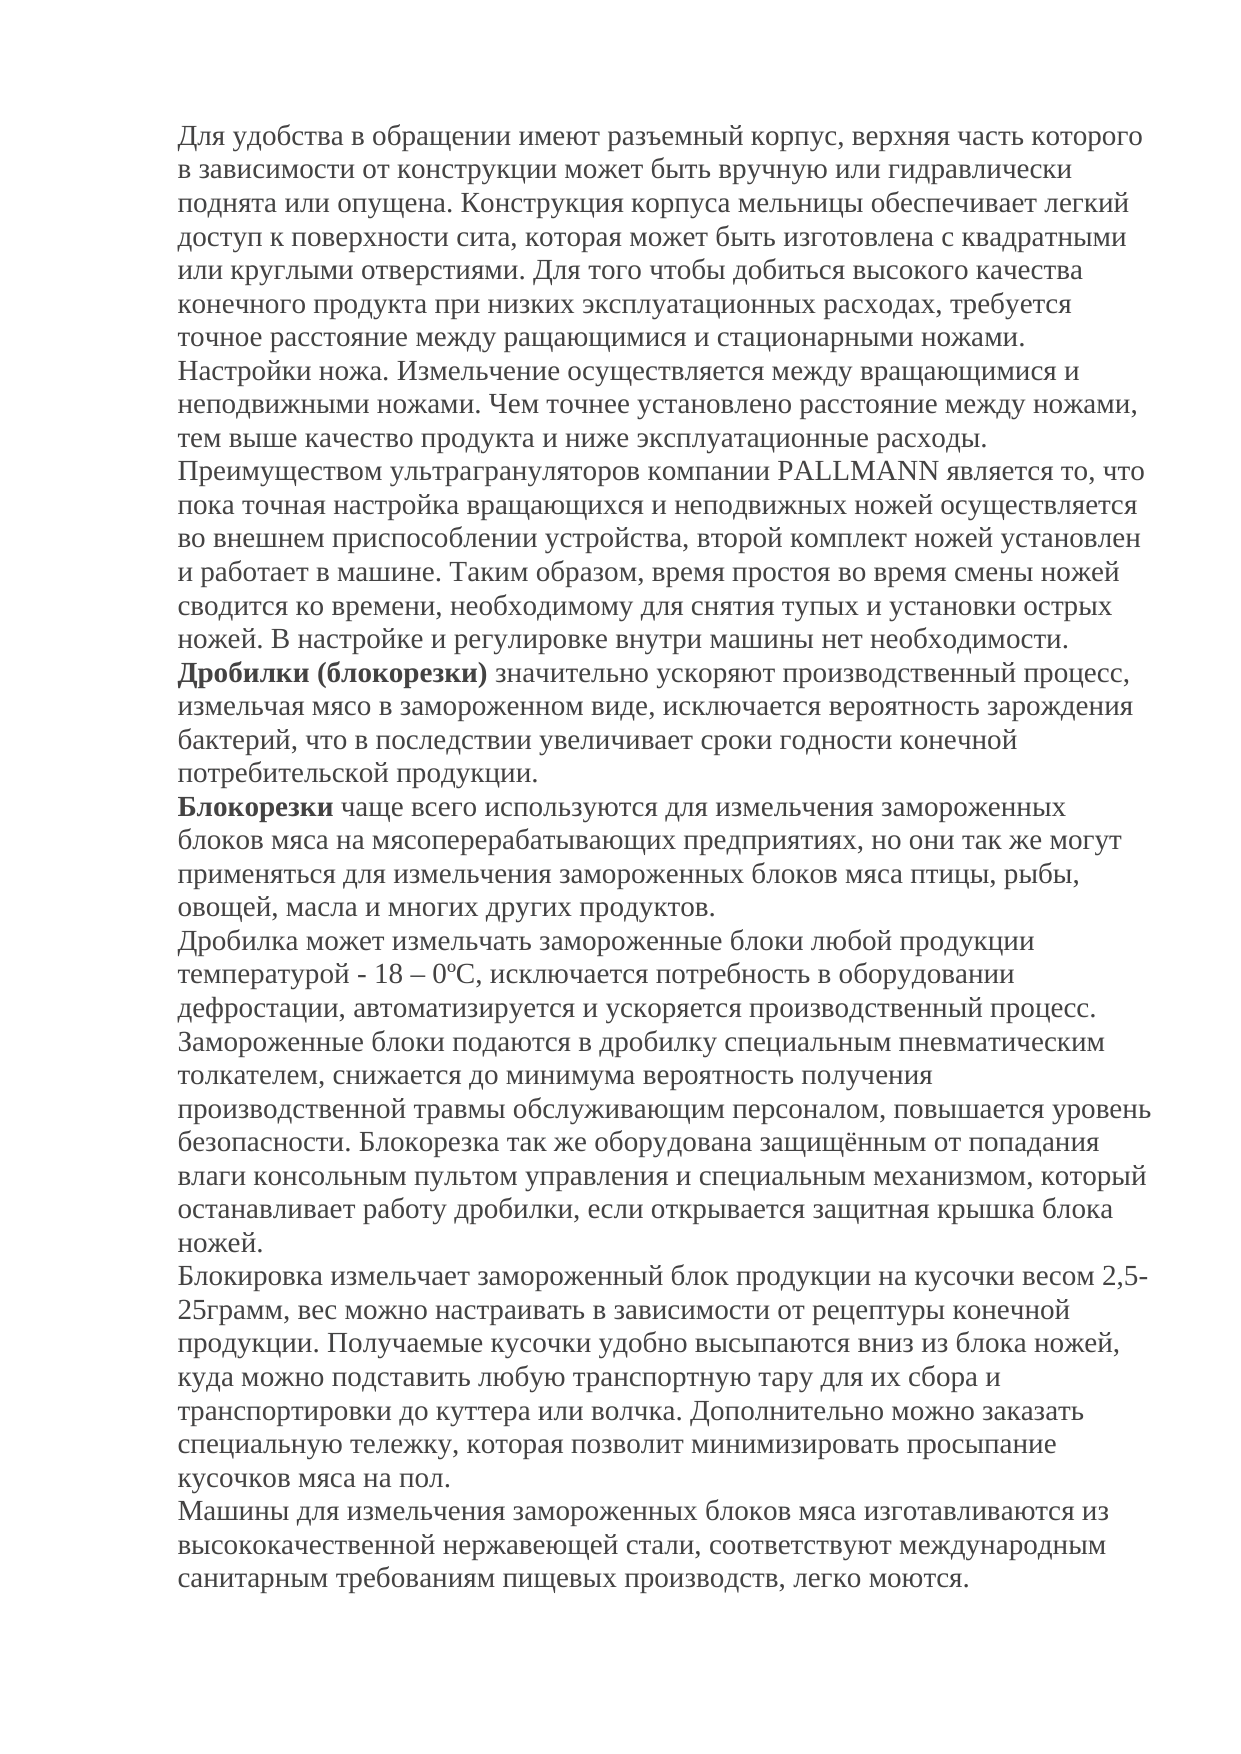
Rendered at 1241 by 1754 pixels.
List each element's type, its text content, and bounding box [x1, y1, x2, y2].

text Дробилка может измельчать замороженные блоки любой продукции температурой - 18 – 0ºС, исключается потребность в оборудовании дефростации, автоматизируется и ускоряется производственный процесс. [177, 923, 1152, 1024]
text Блокорезки чаще всего используются для измельчения замороженных блоков мяса на мясоперерабатывающих предприятиях, но они так же могут применяться для измельчения замороженных блоков мяса птицы, рыбы, овощей, масла и многих других продуктов. [177, 789, 1152, 923]
text Блокировка измельчает замороженный блок продукции на кусочки весом 2,5-25грамм, вес можно настраивать в зависимости от рецептуры конечной продукции. Получаемые кусочки удобно высыпаются вниз из блока ножей, куда можно подставить любую транспортную тару для их сбора и транспортировки до куттера или волчка. Дополнительно можно заказать специальную тележку, которая позволит минимизировать просыпание кусочков мяса на пол. [177, 1258, 1152, 1493]
text Замороженные блоки подаются в дробилку специальным пневматическим толкателем, снижается до минимума вероятность получения производственной травмы обслуживающим персоналом, повышается уровень безопасности. Блокорезка так же оборудована защищённым от попадания влаги консольным пультом управления и специальным механизмом, который останавливает работу дробилки, если открывается защитная крышка блока ножей. [177, 1024, 1152, 1258]
text Машины для измельчения замороженных блоков мяса изготавливаются из высококачественной нержавеющей стали, соответствуют международным санитарным требованиям пищевых производств, легко моются. [177, 1493, 1152, 1594]
text Настройки ножа. Измельчение осуществляется между вращающимися и неподвижными ножами. Чем точнее установлено расстояние между ножами, тем выше качество продукта и ниже эксплуатационные расходы. Преимуществом ультрагрануляторов компании PALLMANN является то, что пока точная настройка вращающихся и неподвижных ножей осуществляется во внешнем приспособлении устройства, второй комплект ножей установлен и работает в машине. Таким образом, время простоя во время смены ножей сводится ко времени, необходимому для снятия тупых и установки острых ножей. В настройке и регулировке внутри машины нет необходимости. [177, 353, 1152, 655]
text Для удобства в обращении имеют разъемный корпус, верхняя часть которого в зависимости от конструкции может быть вручную или гидравлически поднята или опущена. Конструкция корпуса мельницы обеспечивает легкий доступ к поверхности сита, которая может быть изготовлена с квадратными или круглыми отверстиями. Для того чтобы добиться высокого качества конечного продукта при низких эксплуатационных расходах, требуется точное расстояние между ращающимися и стационарными ножами. [177, 118, 1152, 353]
text Дробилки (блокорезки) значительно ускоряют производственный процесс, измельчая мясо в замороженном виде, исключается вероятность зарождения бактерий, что в последствии увеличивает сроки годности конечной потребительской продукции. [177, 655, 1152, 789]
